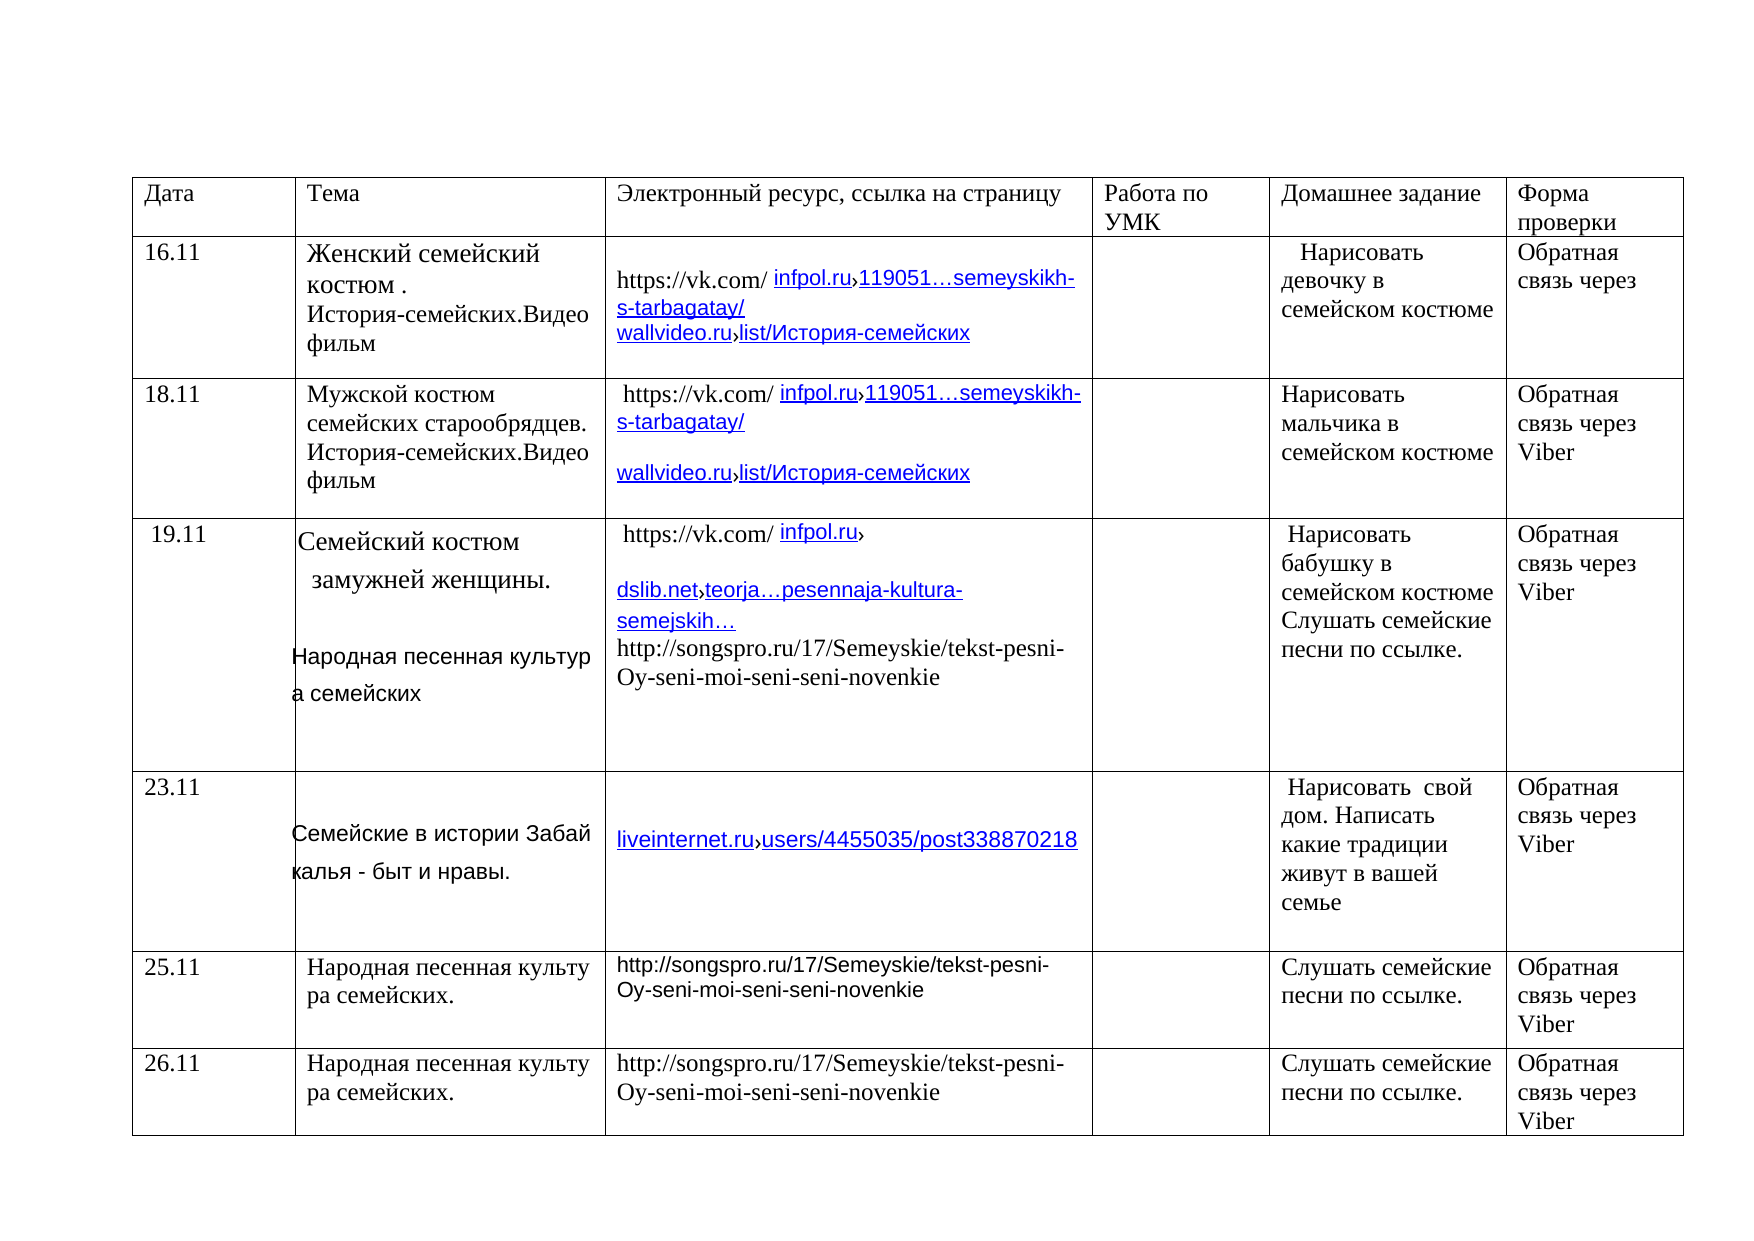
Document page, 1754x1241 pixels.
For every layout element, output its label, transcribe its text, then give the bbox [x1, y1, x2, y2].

table_cell [1093, 772, 1269, 951]
table_cell https://vk.com/ infpol.ru›119051…semeyskikh-s-tarbagatay/ wallvideo.ru›list/История-семейских [606, 237, 1092, 378]
table_cell http://songspro.ru/17/Semeyskie/tekst-pesni-Oy-seni-moi-seni-seni-novenkie [606, 952, 1092, 1047]
table_cell http://songspro.ru/17/Semeyskie/tekst-pesni-Oy-seni-moi-seni-seni-novenkie [606, 1049, 1092, 1135]
table_cell Обратная связь через Viber [1507, 1049, 1683, 1135]
table_cell Слушать семейские песни по ссылке. [1270, 1049, 1506, 1135]
table_cell 26.11 [133, 1049, 295, 1135]
table_cell Нарисовать бабушку в семейском костюме Слушать семейские песни по ссылке. [1270, 519, 1506, 771]
table_cell Народная песенная культура семейских. [296, 952, 605, 1047]
table_cell Обратная связь через [1507, 237, 1683, 378]
table_cell Обратная связь через Viber [1507, 519, 1683, 771]
table_header Работа по УМК [1093, 178, 1269, 236]
table_cell [1093, 379, 1269, 518]
table_cell [1093, 1049, 1269, 1135]
table_cell [1093, 237, 1269, 378]
table_cell 25.11 [133, 952, 295, 1047]
table_header Дата [133, 178, 295, 236]
table_cell https://vk.com/ infpol.ru›119051…semeyskikh-s-tarbagatay/ wallvideo.ru›list/История-семейских [606, 379, 1092, 518]
table_header Электронный ресурс, ссылка на страницу [606, 178, 1092, 236]
table_cell Слушать семейские песни по ссылке. [1270, 952, 1506, 1047]
table_header Тема [296, 178, 605, 236]
table_cell Народная песенная культура семейских. [296, 1049, 605, 1135]
table_cell Женский семейский костюм . История-семейских.Видео фильм [296, 237, 605, 378]
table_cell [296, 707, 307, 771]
table_cell [1093, 519, 1269, 771]
table_cell 16.11 [133, 237, 295, 378]
table_header Форма проверки [1507, 178, 1683, 236]
table_cell Нарисовать девочку в семейском костюме [1270, 237, 1506, 378]
table_cell Мужской костюм семейских старообрядцев. История-семейских.Видео фильм [296, 379, 605, 518]
table_cell [1093, 952, 1269, 1047]
table_cell 18.11 [133, 379, 295, 518]
table_cell 19.11 [133, 519, 295, 771]
table_cell Семейские в истории Забайкалья - быт и нравы. [296, 772, 605, 951]
table_cell liveinternet.ru›users/4455035/post338870218 [606, 772, 1092, 951]
table_cell Обратная связь через Viber [1507, 952, 1683, 1047]
table_cell https://vk.com/ infpol.ru› dslib.net›teorja…pesennaja-kultura-semejskih… http://songspro.ru/17/Semeyskie/tekst-pesni-Oy-seni-moi-seni-seni-novenkie [606, 519, 1092, 771]
table_cell Нарисовать свой дом. Написать какие традиции живут в вашей семье [1270, 772, 1506, 951]
table_cell Обратная связь через Viber [1507, 379, 1683, 518]
table_header Домашнее задание [1270, 178, 1506, 236]
table_cell Обратная связь через Viber [1507, 772, 1683, 951]
table_cell Нарисовать мальчика в семейском костюме [1270, 379, 1506, 518]
table_cell 23.11 [133, 772, 295, 951]
